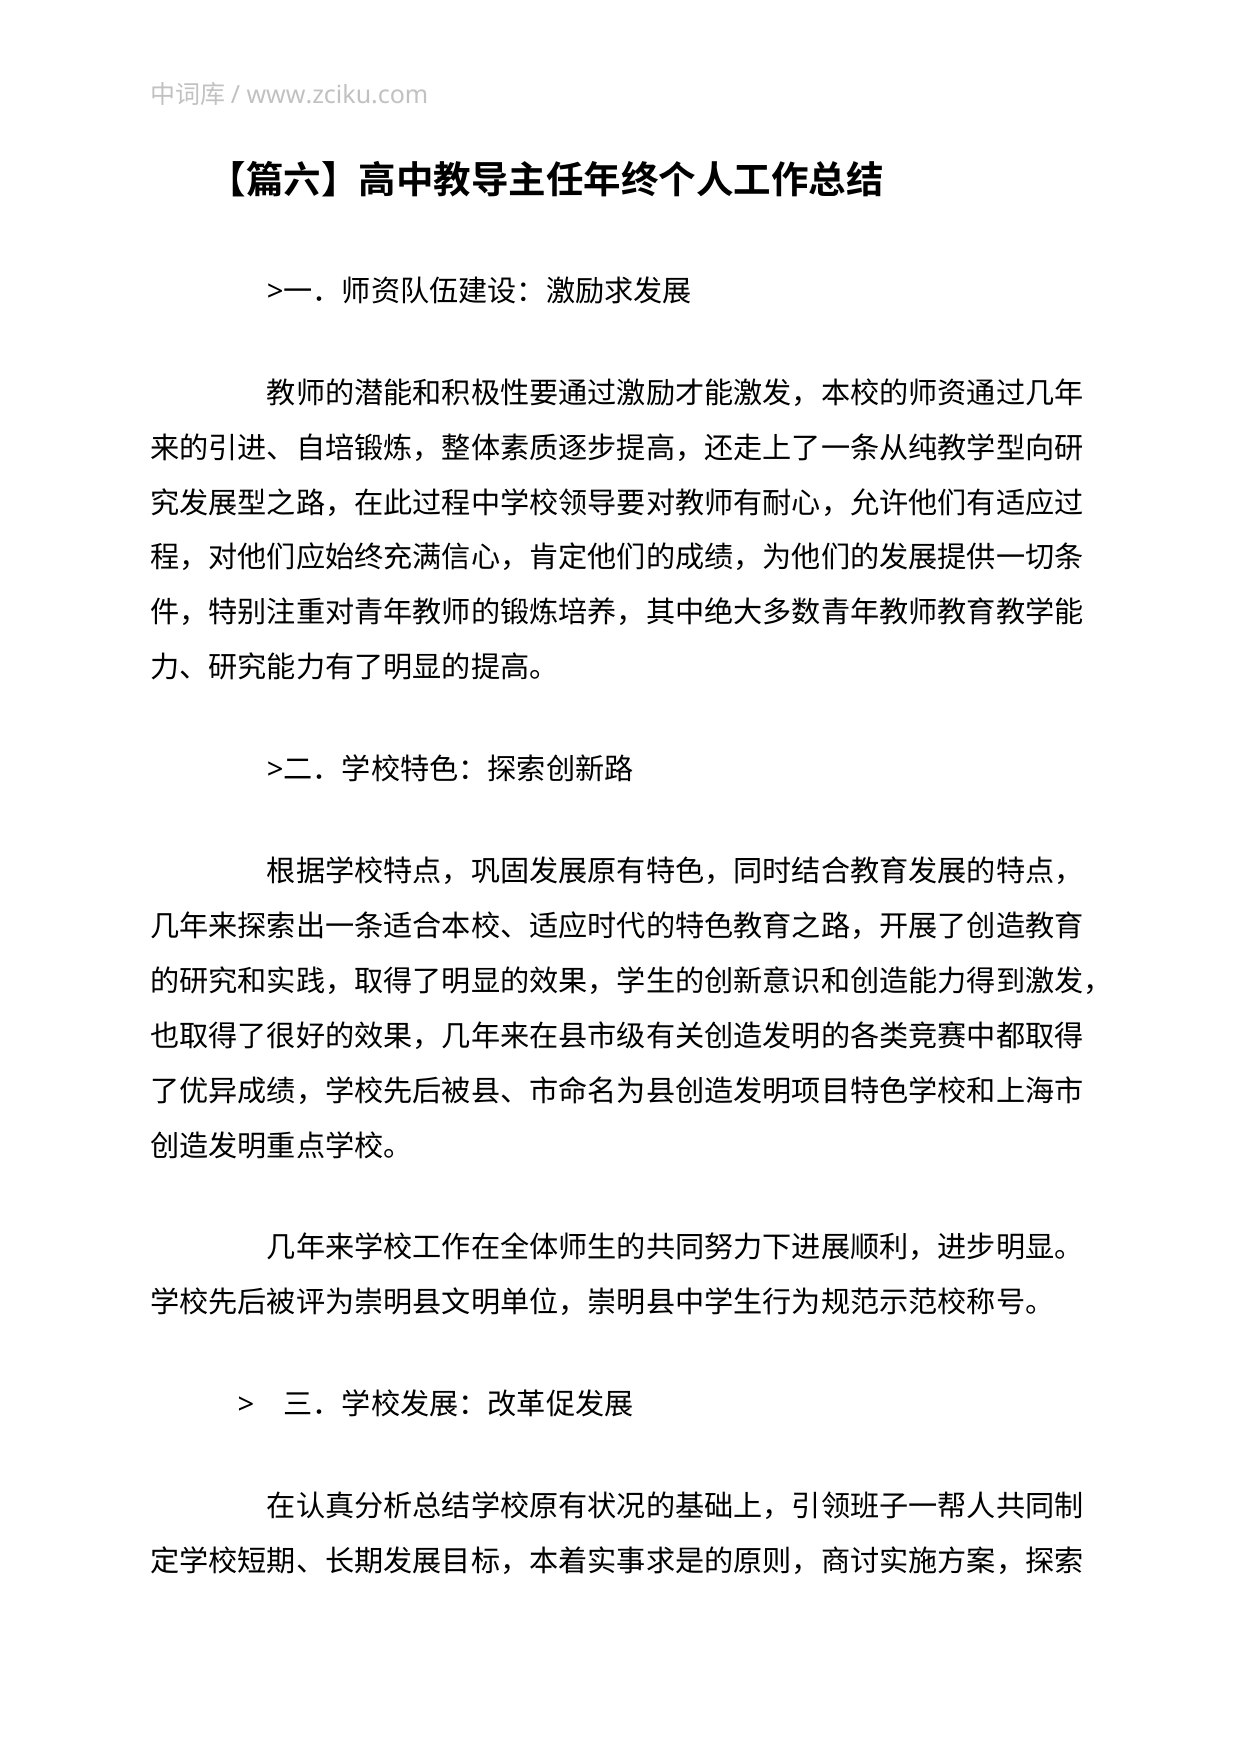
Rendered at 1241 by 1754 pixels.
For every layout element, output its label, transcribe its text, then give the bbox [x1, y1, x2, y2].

text 【篇六】高中教导主任年终个人工作总结 [150, 150, 1090, 204]
text >一．师资队伍建设：激励求发展 [150, 267, 1090, 310]
text 根据学校特点，巩固发展原有特色，同时结合教育发展的特点，几年来探索出一条适合本校、适应时代的特色教育之路，开展了创造教育的研究和实践，取得了明显的效果，学生的创新意识和创造能力得到激发，也取得了很好的效果，几年来在县市级有关创造发明的各类竞赛中都取得了优异成绩，学校先后被县、市命名为县创造发明项目特色学校和上海市创造发明重点学校。 [150, 848, 1090, 1164]
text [150, 1482, 1090, 1580]
text >二．学校特色：探索创新路 [150, 746, 1090, 788]
text > 三．学校发展：改革促发展 [150, 1381, 1090, 1423]
text 教师的潜能和积极性要通过激励才能激发，本校的师资通过几年来的引进、自培锻炼，整体素质逐步提高，还走上了一条从纯教学型向研究发展型之路，在此过程中学校领导要对教师有耐心，允许他们有适应过程，对他们应始终充满信心，肯定他们的成绩，为他们的发展提供一切条件，特别注重对青年教师的锻炼培养，其中绝大多数青年教师教育教学能力、研究能力有了明显的提高。 [150, 369, 1090, 686]
text 几年来学校工作在全体师生的共同努力下进展顺利，进步明显。学校先后被评为崇明县文明单位，崇明县中学生行为规范示范校称号。 [150, 1224, 1090, 1321]
